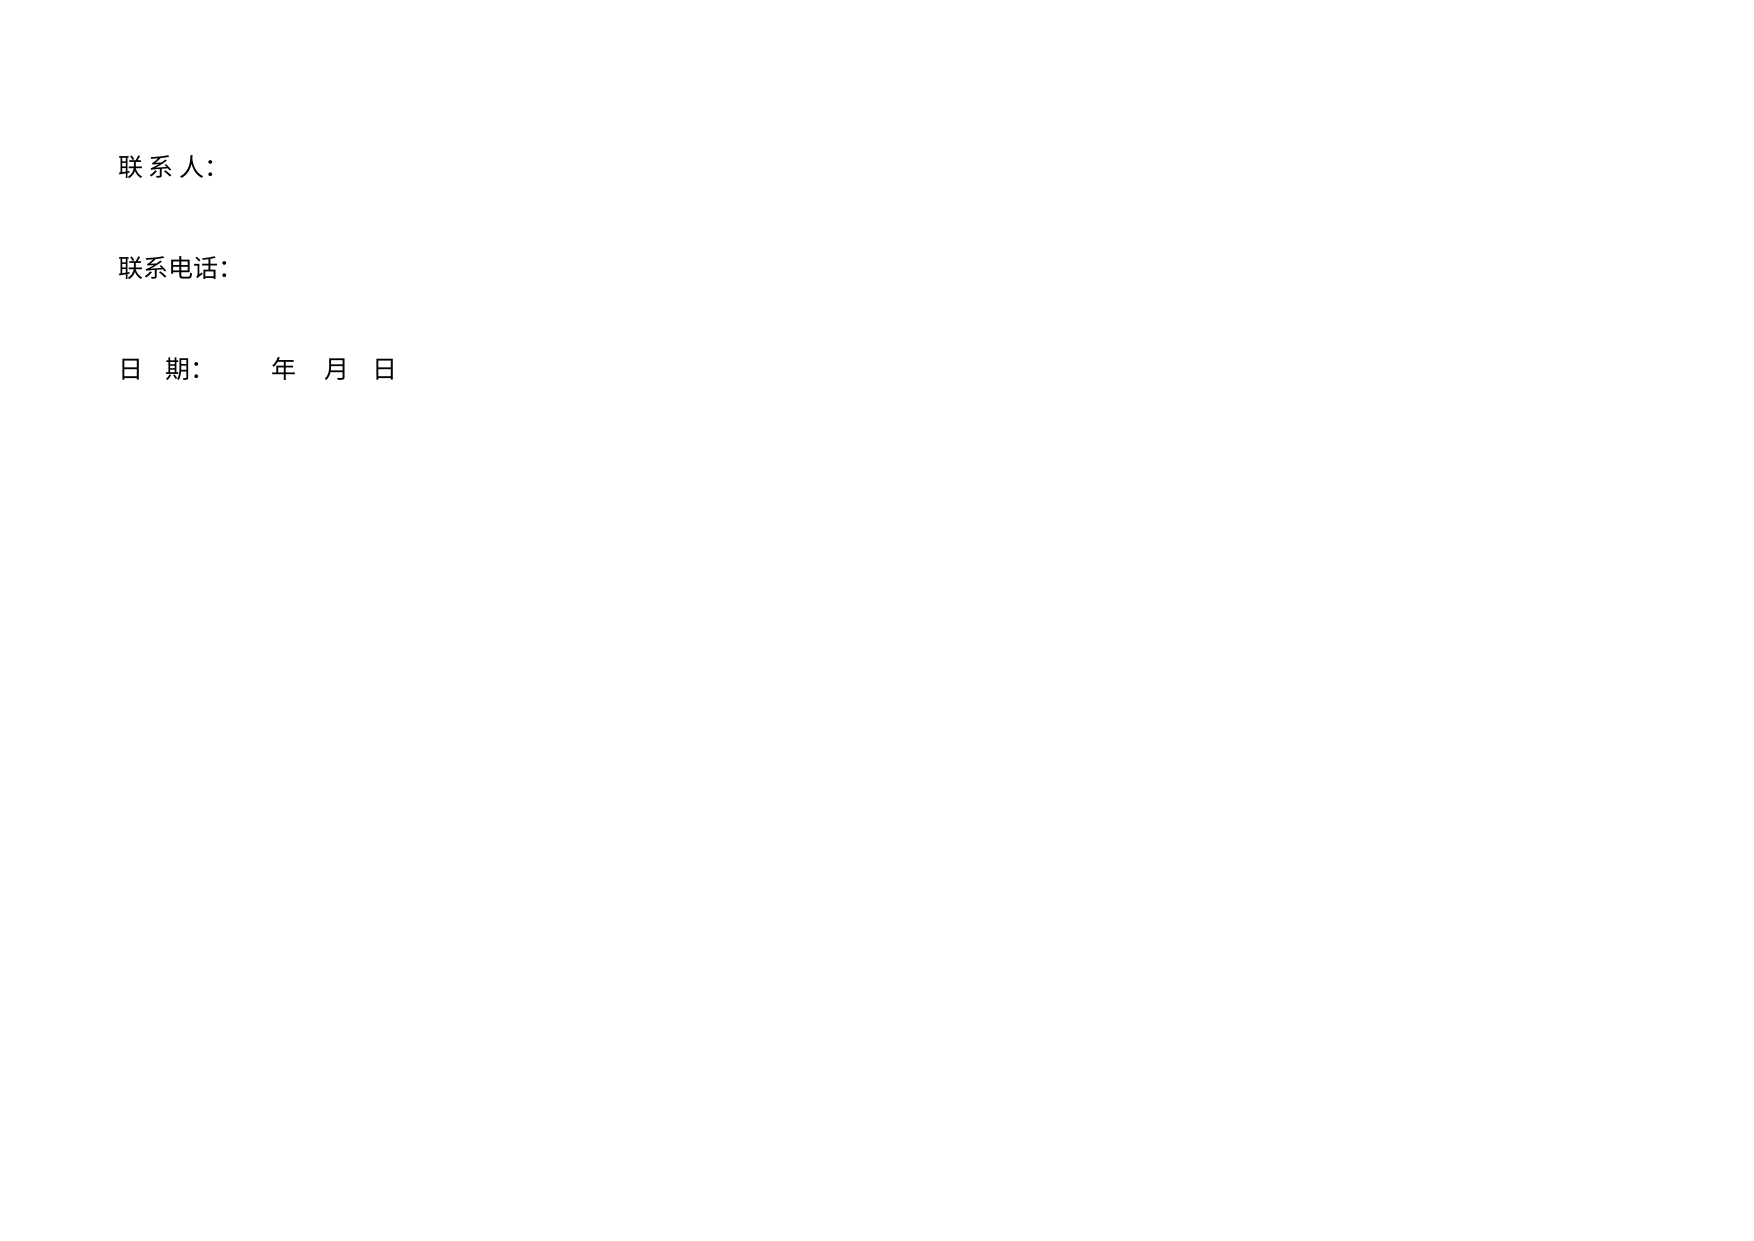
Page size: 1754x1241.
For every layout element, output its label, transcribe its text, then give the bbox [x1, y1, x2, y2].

text 日 期： 年 月 日 [118, 335, 1636, 400]
text 联 系 人： [118, 133, 1636, 198]
text 联系电话： [118, 234, 1636, 299]
